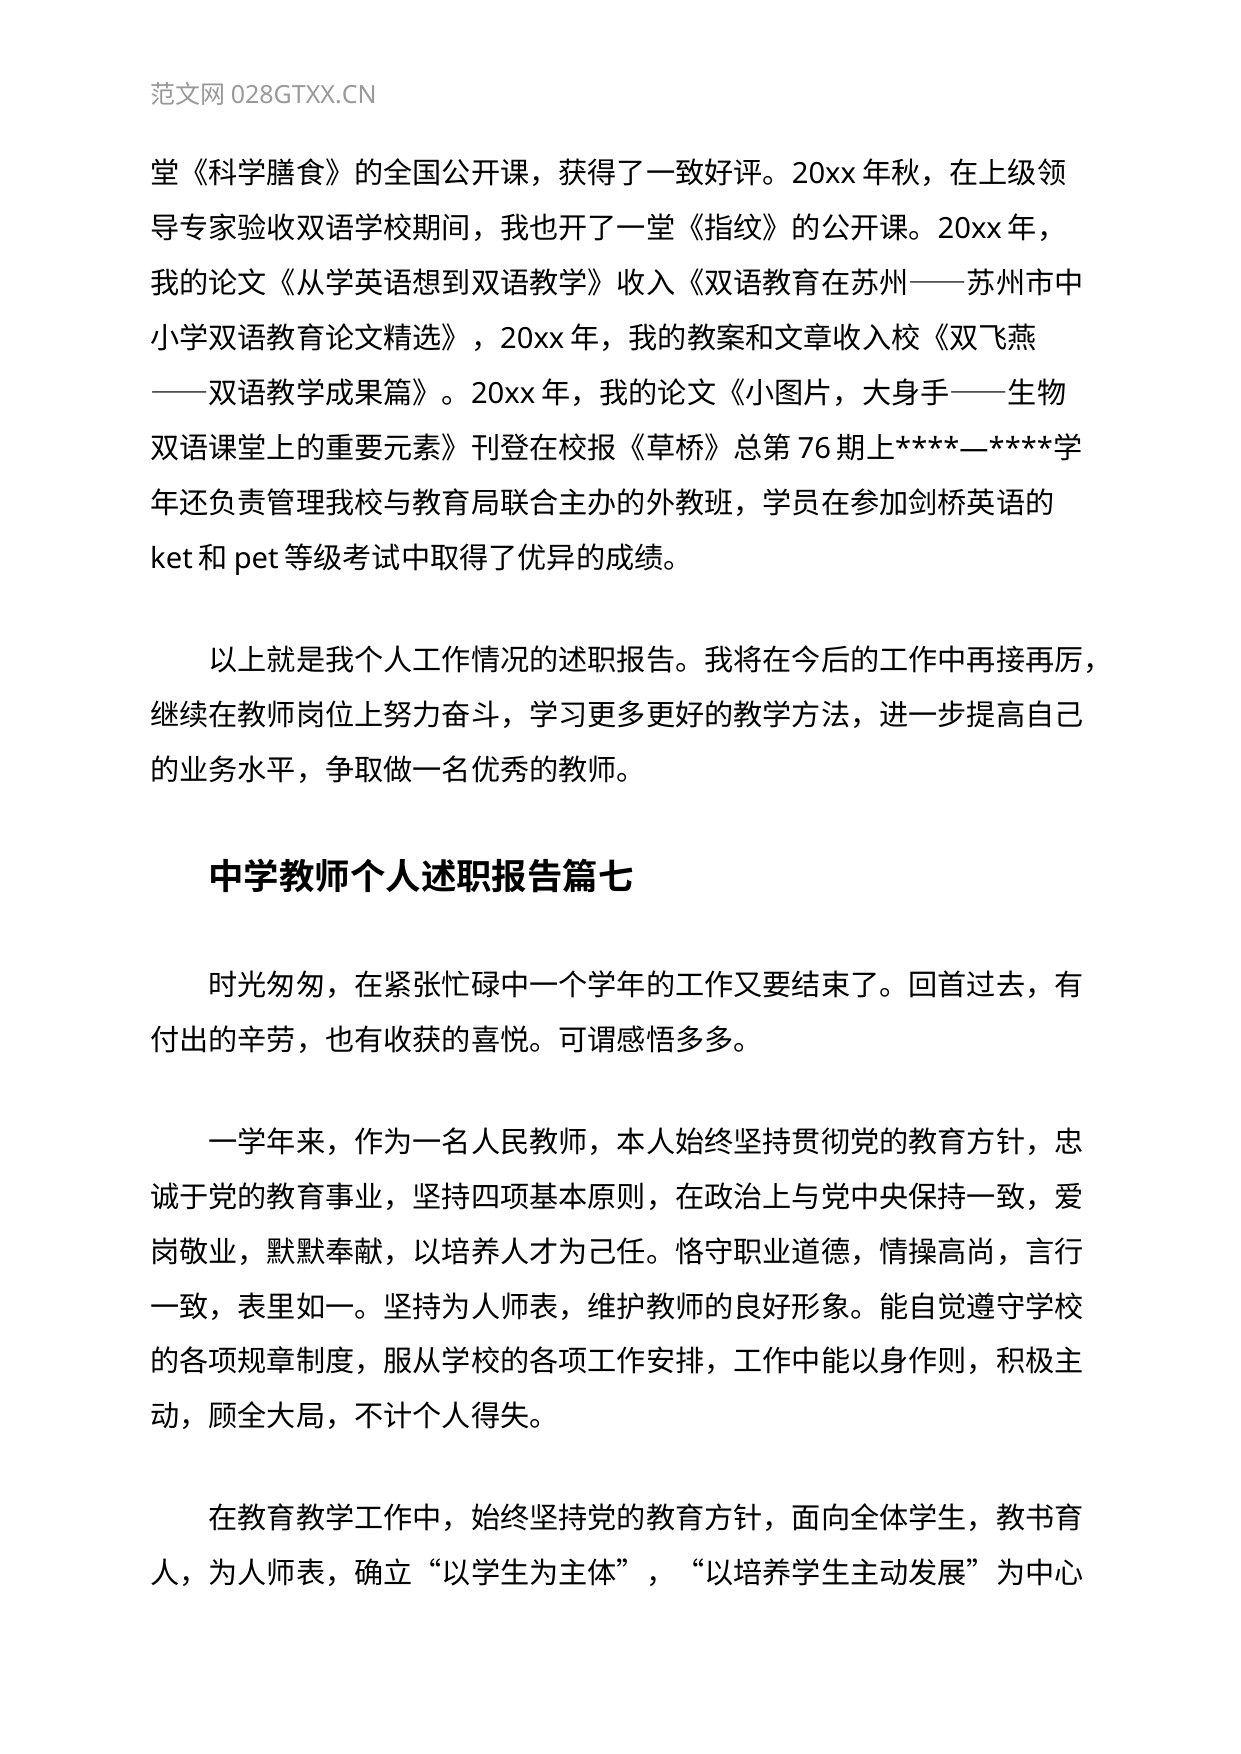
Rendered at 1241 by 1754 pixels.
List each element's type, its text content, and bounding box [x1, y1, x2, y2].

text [150, 150, 1090, 577]
text 时光匆匆，在紧张忙碌中一个学年的工作又要结束了。回首过去，有付出的辛劳，也有收获的喜悦。可谓感悟多多。 [150, 962, 1090, 1059]
text 中学教师个人述职报告篇七 [150, 848, 1090, 899]
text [150, 1495, 1090, 1592]
text 以上就是我个人工作情况的述职报告。我将在今后的工作中再接再厉，继续在教师岗位上努力奋斗，学习更多更好的教学方法，进一步提高自己的业务水平，争取做一名优秀的教师。 [150, 637, 1090, 789]
text 一学年来，作为一名人民教师，本人始终坚持贯彻党的教育方针，忠诚于党的教育事业，坚持四项基本原则，在政治上与党中央保持一致，爱岗敬业，默默奉献，以培养人才为己任。恪守职业道德，情操高尚，言行一致，表里如一。坚持为人师表，维护教师的良好形象。能自觉遵守学校的各项规章制度，服从学校的各项工作安排，工作中能以身作则，积极主动，顾全大局，不计个人得失。 [150, 1118, 1090, 1435]
